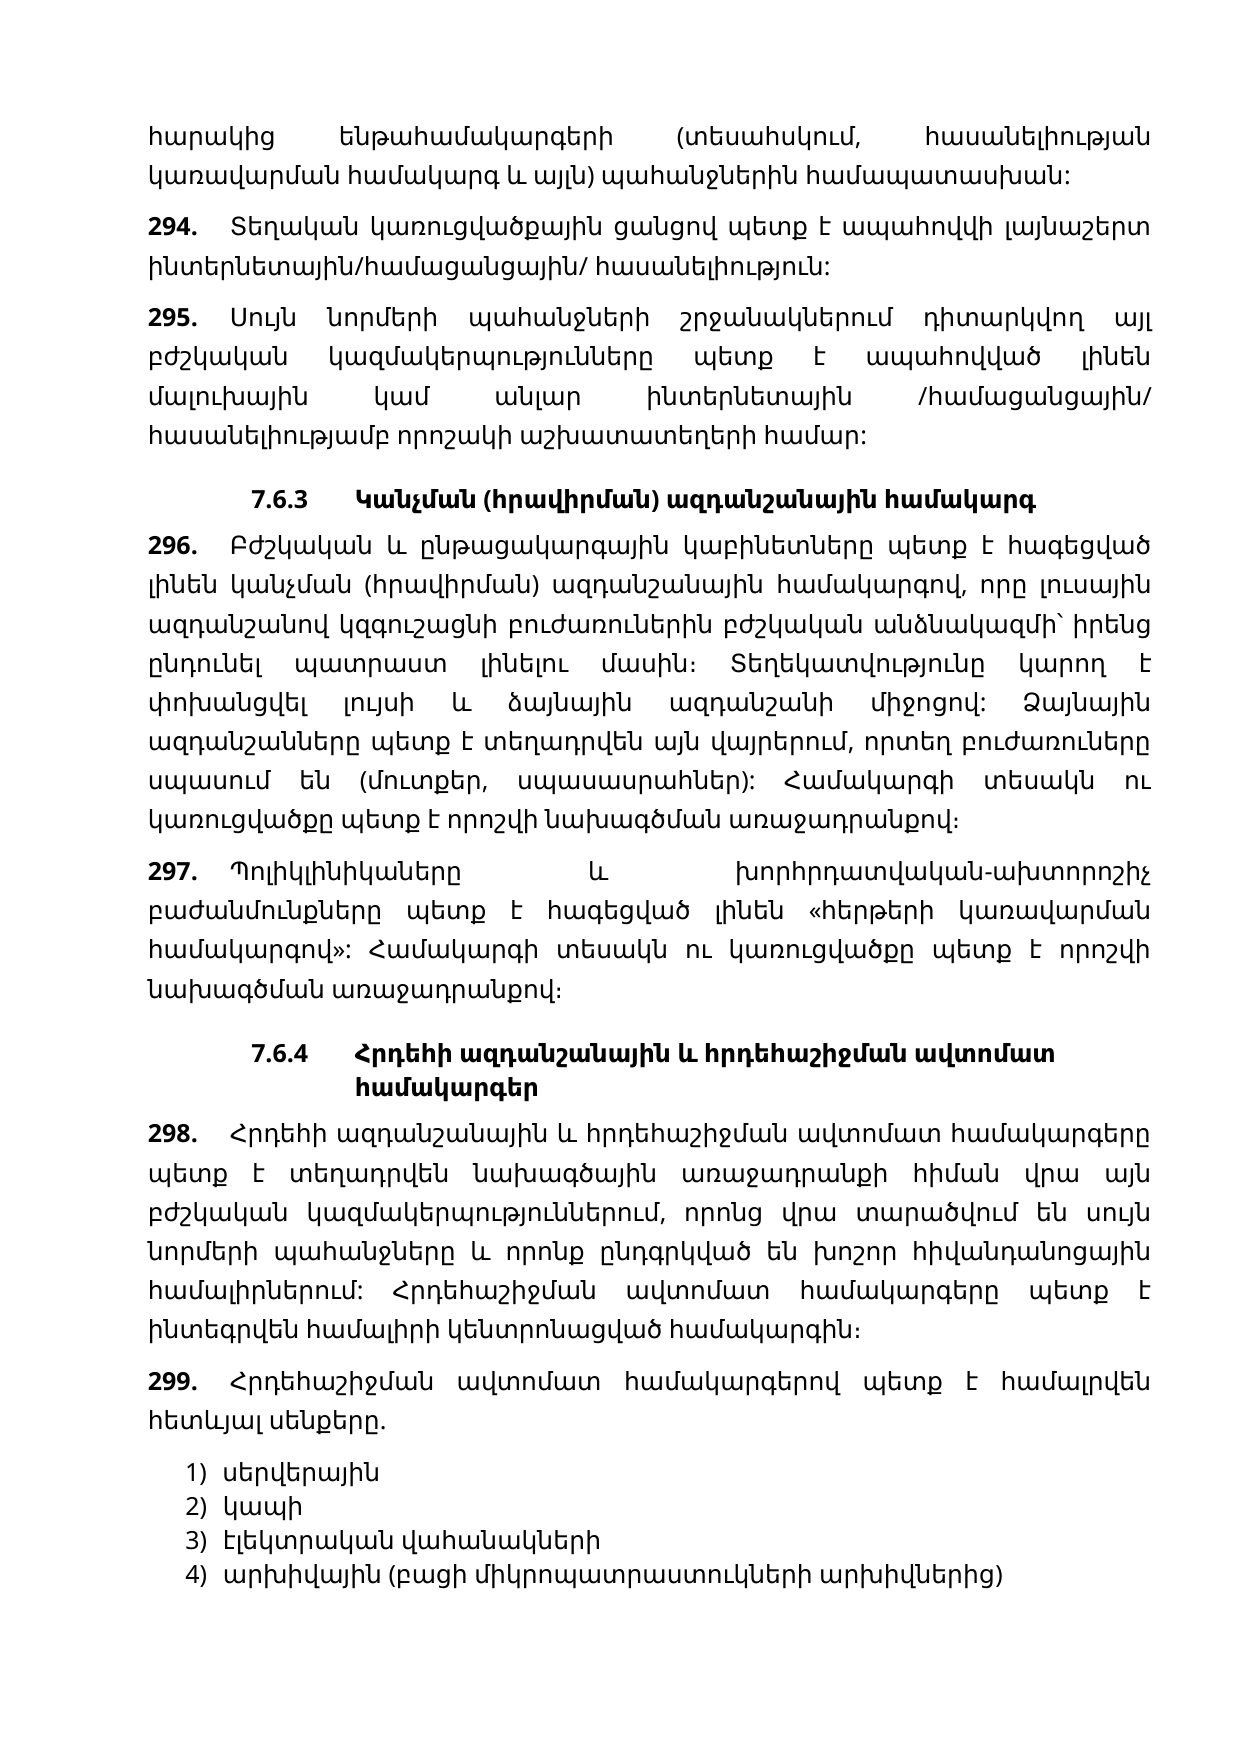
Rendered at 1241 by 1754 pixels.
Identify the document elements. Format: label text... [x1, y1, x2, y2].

text Հրդեհաշիջման ավտոմատ համակարգերով պետք է համալրվեն հետևյալ սենքերը. [148, 1364, 1152, 1437]
text Բժշկական և ընթացակարգային կաբինետները պետք է հագեցված լինեն կանչման (հրավիրման) ազդանշանային համակարգով, որը լուսային ազդանշանով կզգուշացնի բուժառուներին բժշկական անձնակազմի՝ իրենց ընդունել պատրաստ լինելու մասին։ Տեղեկատվությունը կարող է փոխանցվել լույսի և ձայնային ազդանշանի միջոցով: Ձայնային ազդանշանները պետք է տեղադրվեն այն վայրերում, որտեղ բուժառուները սպասում են (մուտքեր, սպասասրահներ): Համակարգի տեսակն ու կառուցվածքը պետք է որոշվի նախագծման առաջադրանքով։ [148, 528, 1152, 836]
list էլեկտրական վահանակների [185, 1523, 1152, 1557]
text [148, 118, 1152, 191]
subtitle Կանչման (հրավիրման) ազդանշանային համակարգ [251, 481, 1152, 516]
text Պոլիկլինիկաները և խորհրդատվական-ախտորոշիչ բաժանմունքները պետք է հագեցված լինեն «հերթերի կառավարման համակարգով»: Համակարգի տեսակն ու կառուցվածքը պետք է որոշվի նախագծման առաջադրանքով։ [148, 854, 1152, 1005]
list արխիվային (բացի միկրոպատրաստուկների արխիվներից) [185, 1557, 1152, 1591]
list սերվերային [185, 1454, 1152, 1488]
text Սույն նորմերի պահանջների շրջանակներում դիտարկվող այլ բժշկական կազմակերպությունները պետք է ապահովված լինեն մալուխային կամ անլար ինտերնետային /համացանցային/ հասանելիությամբ որոշակի աշխատատեղերի համար: [148, 300, 1152, 451]
text Տեղական կառուցվածքային ցանցով պետք է ապահովվի լայնաշերտ ինտերնետային/համացանցային/ հասանելիություն: [148, 209, 1152, 282]
list կապի [185, 1488, 1152, 1523]
text Հրդեհի ազդանշանային և հրդեհաշիջման ավտոմատ համակարգերը պետք է տեղադրվեն նախագծային առաջադրանքի հիման վրա այն բժշկական կազմակերպություններում, որոնց վրա տարածվում են սույն նորմերի պահանջները և որոնք ընդգրկված են խոշոր հիվանդանոցային համալիրներում: Հրդեհաշիջման ավտոմատ համակարգերը պետք է ինտեգրվեն համալիրի կենտրոնացված համակարգին։ [148, 1116, 1152, 1346]
subtitle Հրդեհի ազդանշանային և հրդեհաշիջման ավտոմատ համակարգեր [251, 1036, 1152, 1104]
